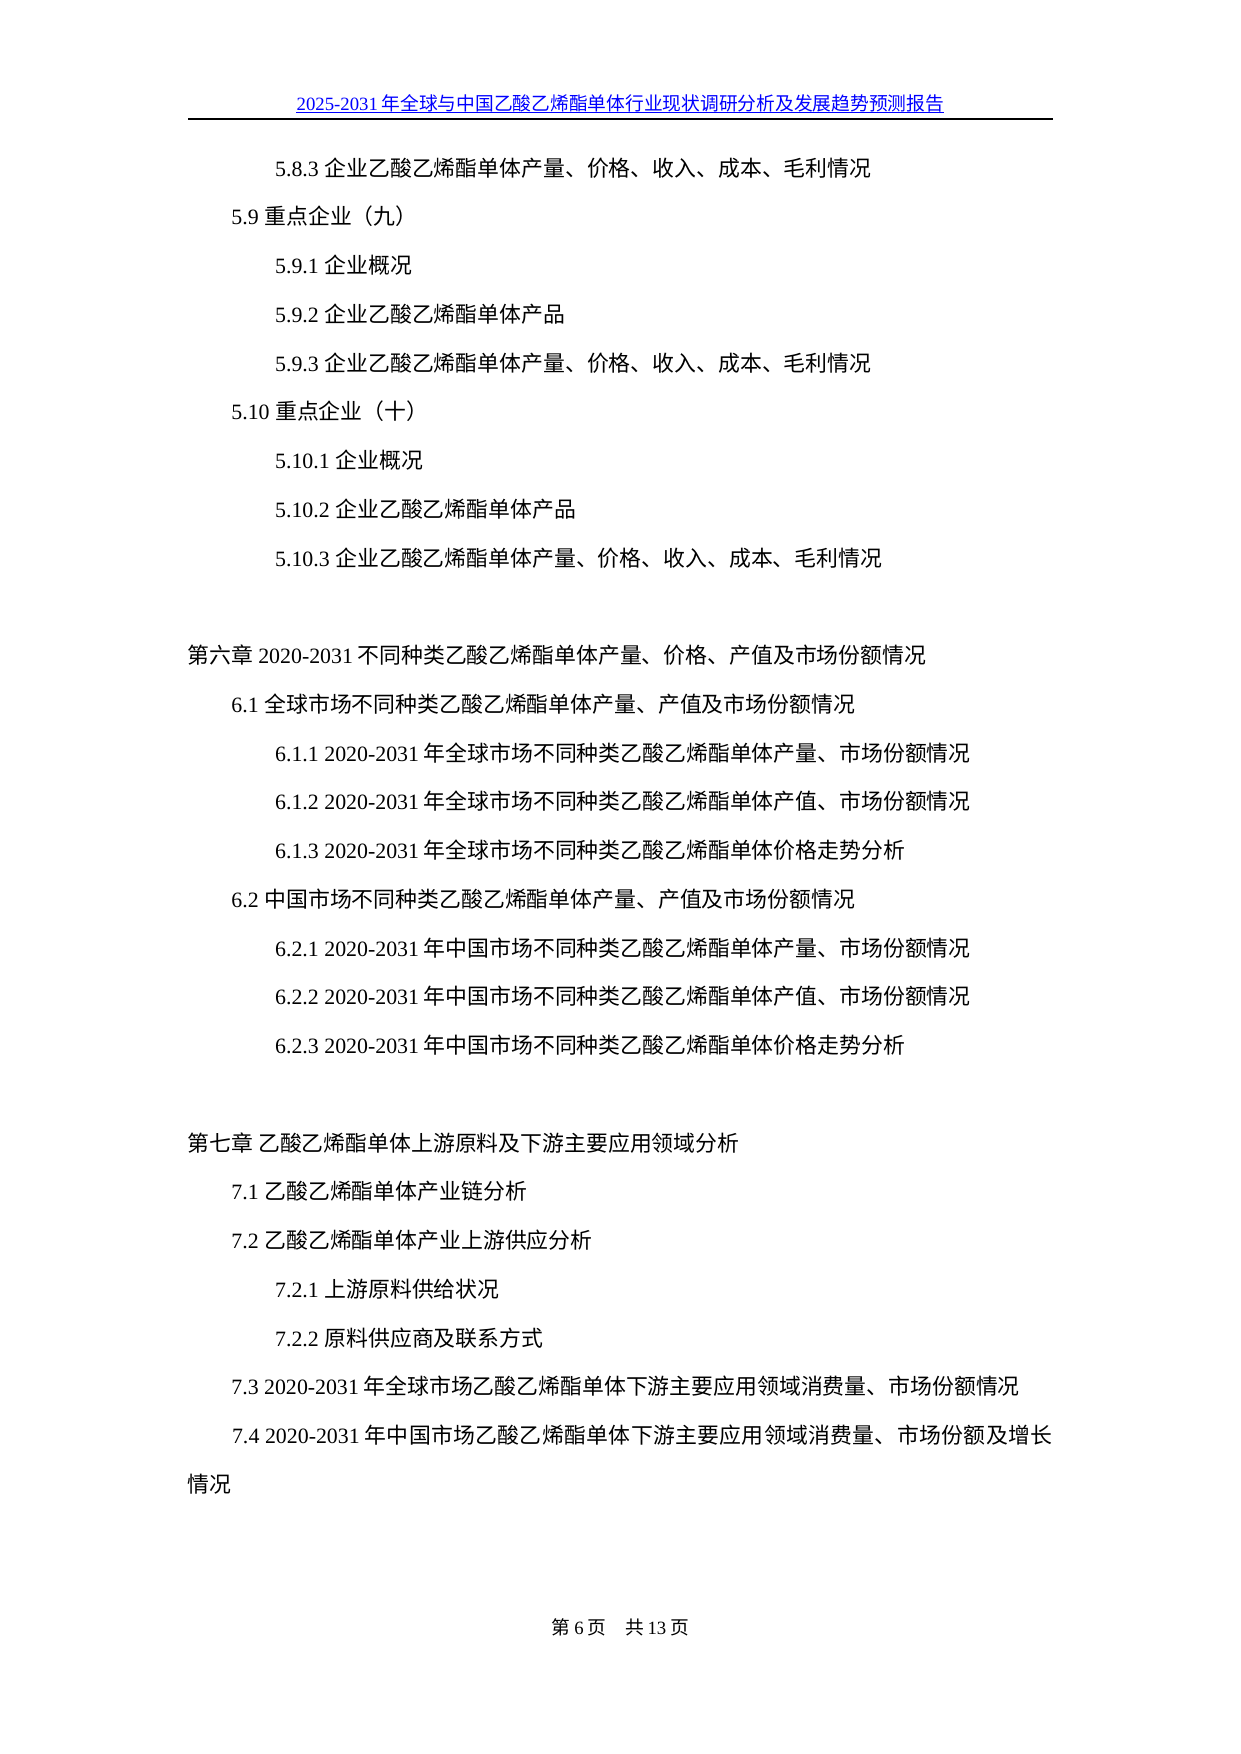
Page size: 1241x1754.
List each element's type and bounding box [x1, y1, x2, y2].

text [187, 150, 1053, 1499]
